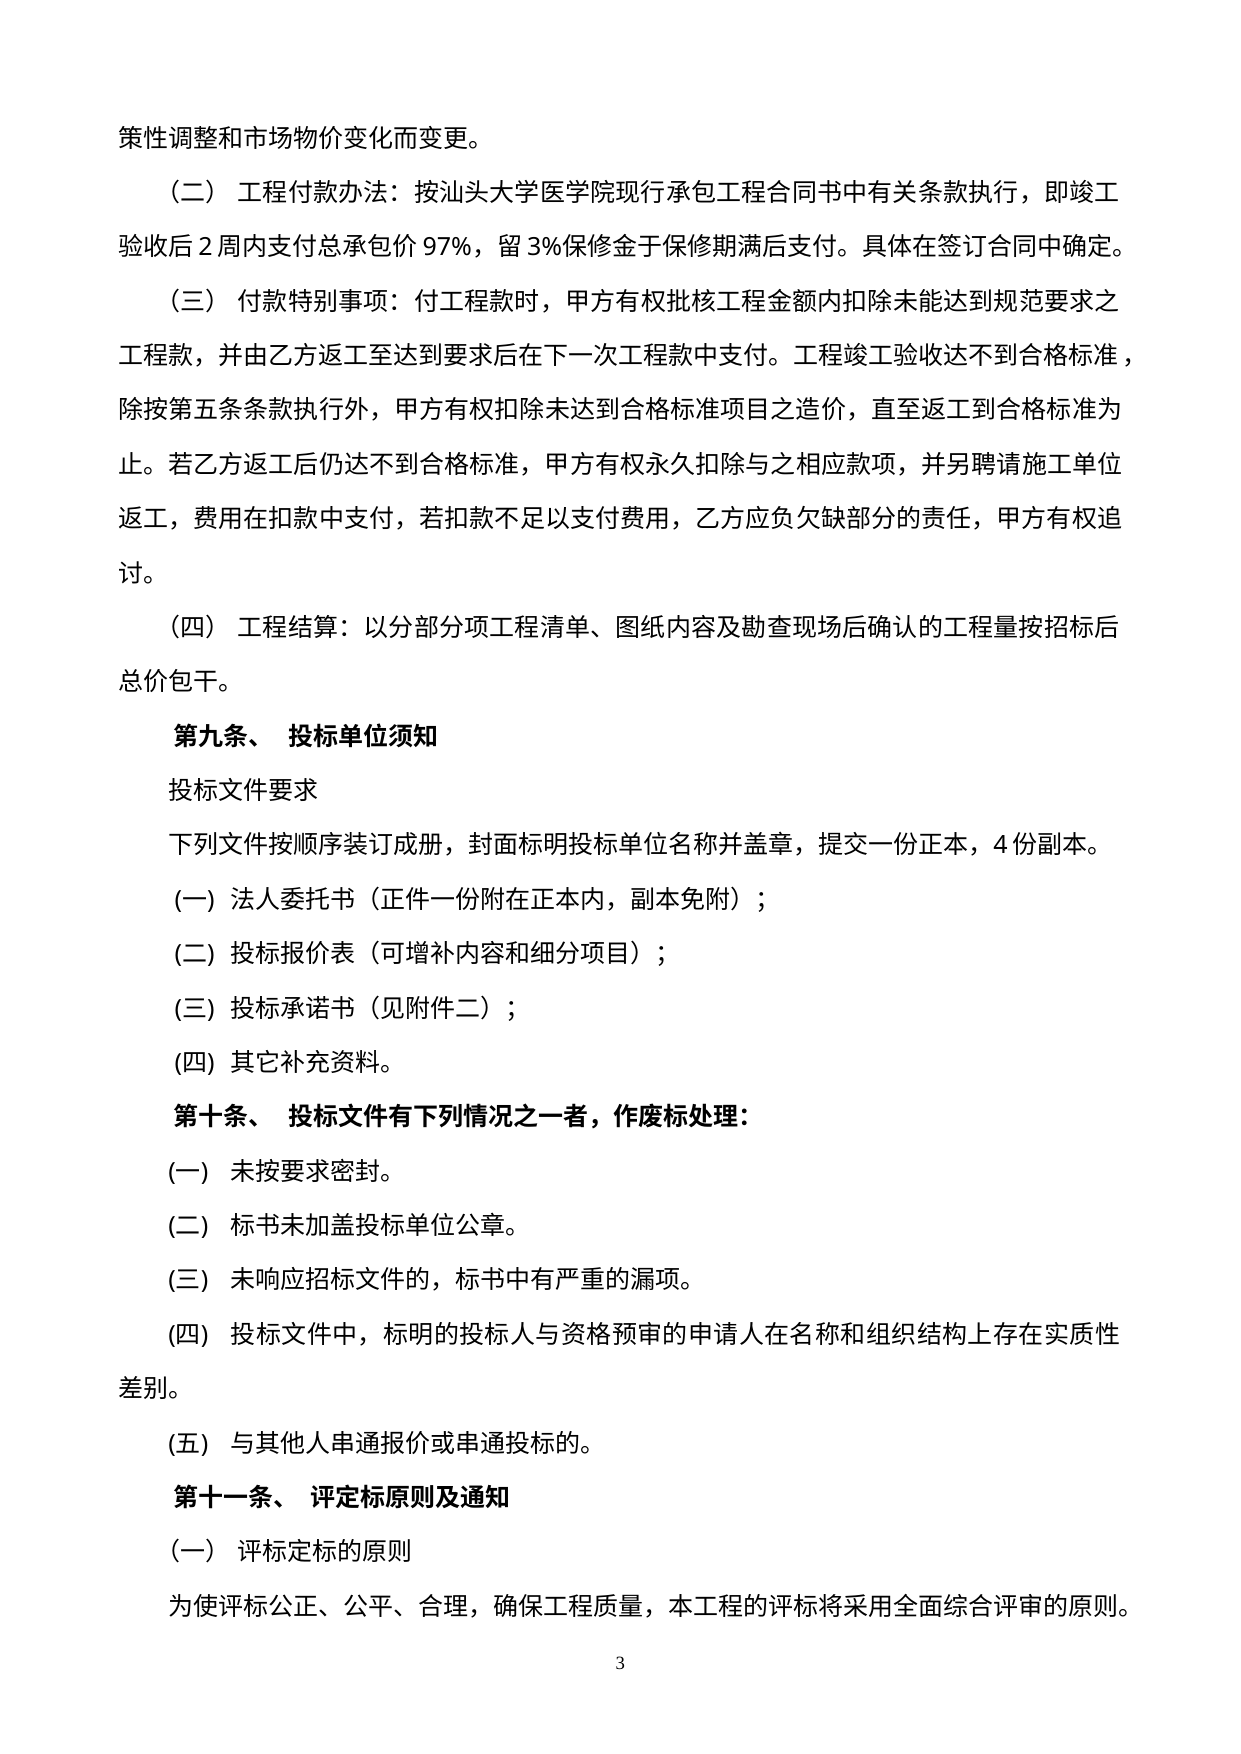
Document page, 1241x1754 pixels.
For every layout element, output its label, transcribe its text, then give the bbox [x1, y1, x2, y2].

list 投标单位须知 [173, 716, 1122, 752]
list 评标定标的原则 [118, 1532, 1122, 1568]
list 投标文件有下列情况之一者，作废标处理： [173, 1097, 1122, 1133]
list 法人委托书（正件一份附在正本内，副本免附）； [174, 879, 1122, 916]
list 与其他人串通报价或串通投标的。 [118, 1423, 1122, 1459]
list 工程结算：以分部分项工程清单、图纸内容及勘查现场后确认的工程量按招标后总价包干。 [118, 607, 1122, 698]
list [118, 118, 1122, 154]
list 工程付款办法：按汕头大学医学院现行承包工程合同书中有关条款执行，即竣工验收后2周内支付总承包价97%，留3%保修金于保修期满后支付。具体在签订合同中确定。 [118, 172, 1122, 263]
list 未响应招标文件的，标书中有严重的漏项。 [118, 1260, 1122, 1296]
list 投标文件中，标明的投标人与资格预审的申请人在名称和组织结构上存在实质性差别。 [118, 1314, 1122, 1405]
list 投标报价表（可增补内容和细分项目）； [174, 934, 1122, 970]
list 标书未加盖投标单位公章。 [118, 1206, 1122, 1242]
list 付款特别事项：付工程款时，甲方有权批核工程金额内扣除未能达到规范要求之工程款，并由乙方返工至达到要求后在下一次工程款中支付。工程竣工验收达不到合格标准，除按第五条条款执行外，甲方有权扣除未达到合格标准项目之造价，直至返工到合格标准为止。若乙方返工后仍达不到合格标准，甲方有权永久扣除与之相应款项，并另聘请施工单位返工，费用在扣款中支付，若扣款不足以支付费用，乙方应负欠缺部分的责任，甲方有权追讨。 [118, 281, 1122, 589]
text 投标文件要求 [118, 771, 1122, 807]
list 未按要求密封。 [118, 1151, 1122, 1187]
list 投标承诺书（见附件二）； [174, 988, 1122, 1024]
text 下列文件按顺序装订成册，封面标明投标单位名称并盖章，提交一份正本，4份副本。 [118, 825, 1122, 861]
list 评定标原则及通知 [173, 1477, 1122, 1514]
list 其它补充资料。 [174, 1042, 1122, 1079]
text 为使评标公正、公平、合理，确保工程质量，本工程的评标将采用全面综合评审的原则。 [118, 1586, 1122, 1622]
